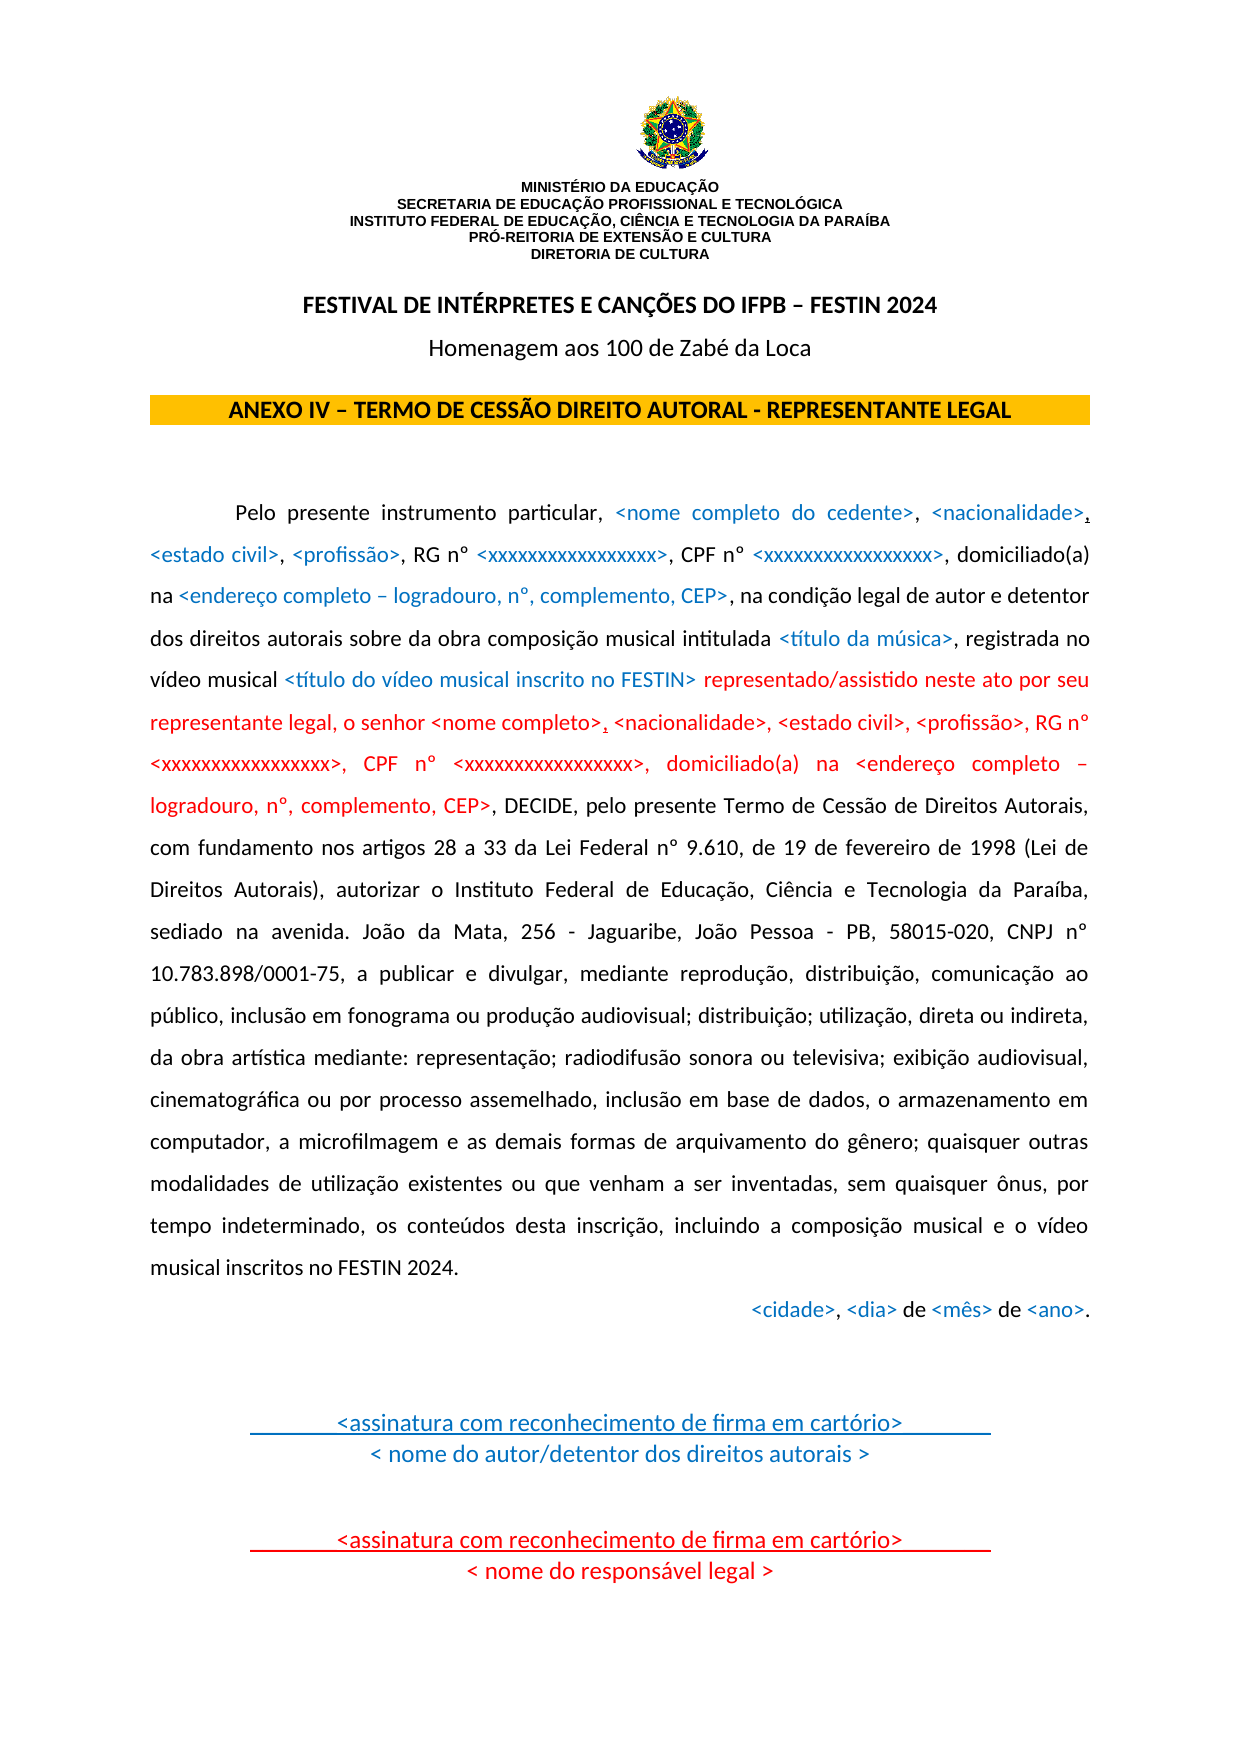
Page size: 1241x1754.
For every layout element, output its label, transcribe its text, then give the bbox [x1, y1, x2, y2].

text SECRETARIA DE EDUCAÇÃO PROFISSIONAL E TECNOLÓGICA [150, 196, 1090, 212]
text MINISTÉRIO DA EDUCAÇÃO [150, 179, 1090, 196]
text < nome do responsável legal > [150, 1555, 1090, 1586]
text _______<assinatura com reconhecimento de firma em cartório>_______ [150, 1524, 1090, 1555]
text < nome do autor/detentor dos direitos autorais > [150, 1438, 1090, 1468]
text Pelo presente instrumento particular, <nome completo do cedente>, <nacionalidade>, <estado civil>, <profissão>, RG nº <xxxxxxxxxxxxxxxxx>, CPF nº <xxxxxxxxxxxxxxxxx>, domiciliado(a) na <endereço completo – logradouro, nº, complemento, CEP>, na condição legal de autor e detentor dos direitos autorais sobre da obra composição musical intitulada <título da música>, registrada no vídeo musical <título do vídeo musical inscrito no FESTIN> representado/assistido neste ato por seu representante legal, o senhor <nome completo>, <nacionalidade>, <estado civil>, <profissão>, RG nº <xxxxxxxxxxxxxxxxx>, CPF nº <xxxxxxxxxxxxxxxxx>, domiciliado(a) na <endereço completo – logradouro, nº, complemento, CEP>, DECIDE, pelo presente Termo de Cessão de Direitos Autorais, com fundamento nos artigos 28 a 33 da Lei Federal nº 9.610, de 19 de fevereiro de 1998 (Lei de Direitos Autorais), autorizar o Instituto Federal de Educação, Ciência e Tecnologia da Paraíba, sediado na avenida. João da Mata, 256 - Jaguaribe, João Pessoa - PB, 58015-020, CNPJ nº 10.783.898/0001-75, a publicar e divulgar, mediante reprodução, distribuição, comunicação ao público, inclusão em fonograma ou produção audiovisual; distribuição; utilização, direta ou indireta, da obra artística mediante: representação; radiodifusão sonora ou televisiva; exibição audiovisual, cinematográfica ou por processo assemelhado, inclusão em base de dados, o armazenamento em computador, a microfilmagem e as demais formas de arquivamento do gênero; quaisquer outras modalidades de utilização existentes ou que venham a ser inventadas, sem quaisquer ônus, por tempo indeterminado, os conteúdos desta inscrição, incluindo a composição musical e o vídeo musical inscritos no FESTIN 2024. [150, 498, 1090, 1281]
text <cidade>, <dia> de <mês> de <ano>. [150, 1295, 1090, 1323]
text FESTIVAL DE INTÉRPRETES E CANÇÕES DO IFPB – FESTIN 2024 [150, 289, 1090, 319]
text INSTITUTO FEDERAL DE EDUCAÇÃO, CIÊNCIA E TECNOLOGIA DA PARAÍBA [150, 212, 1090, 229]
text _______<assinatura com reconhecimento de firma em cartório>_______ [150, 1407, 1090, 1438]
text ANEXO IV – TERMO DE CESSÃO DIREITO AUTORAL - REPRESENTANTE LEGAL [150, 395, 1090, 425]
text Homenagem aos 100 de Zabé da Loca [150, 332, 1090, 362]
picture [636, 96, 709, 169]
text PRÓ-REITORIA DE EXTENSÃO E CULTURA [150, 229, 1090, 246]
text DIRETORIA DE CULTURA [150, 246, 1090, 263]
